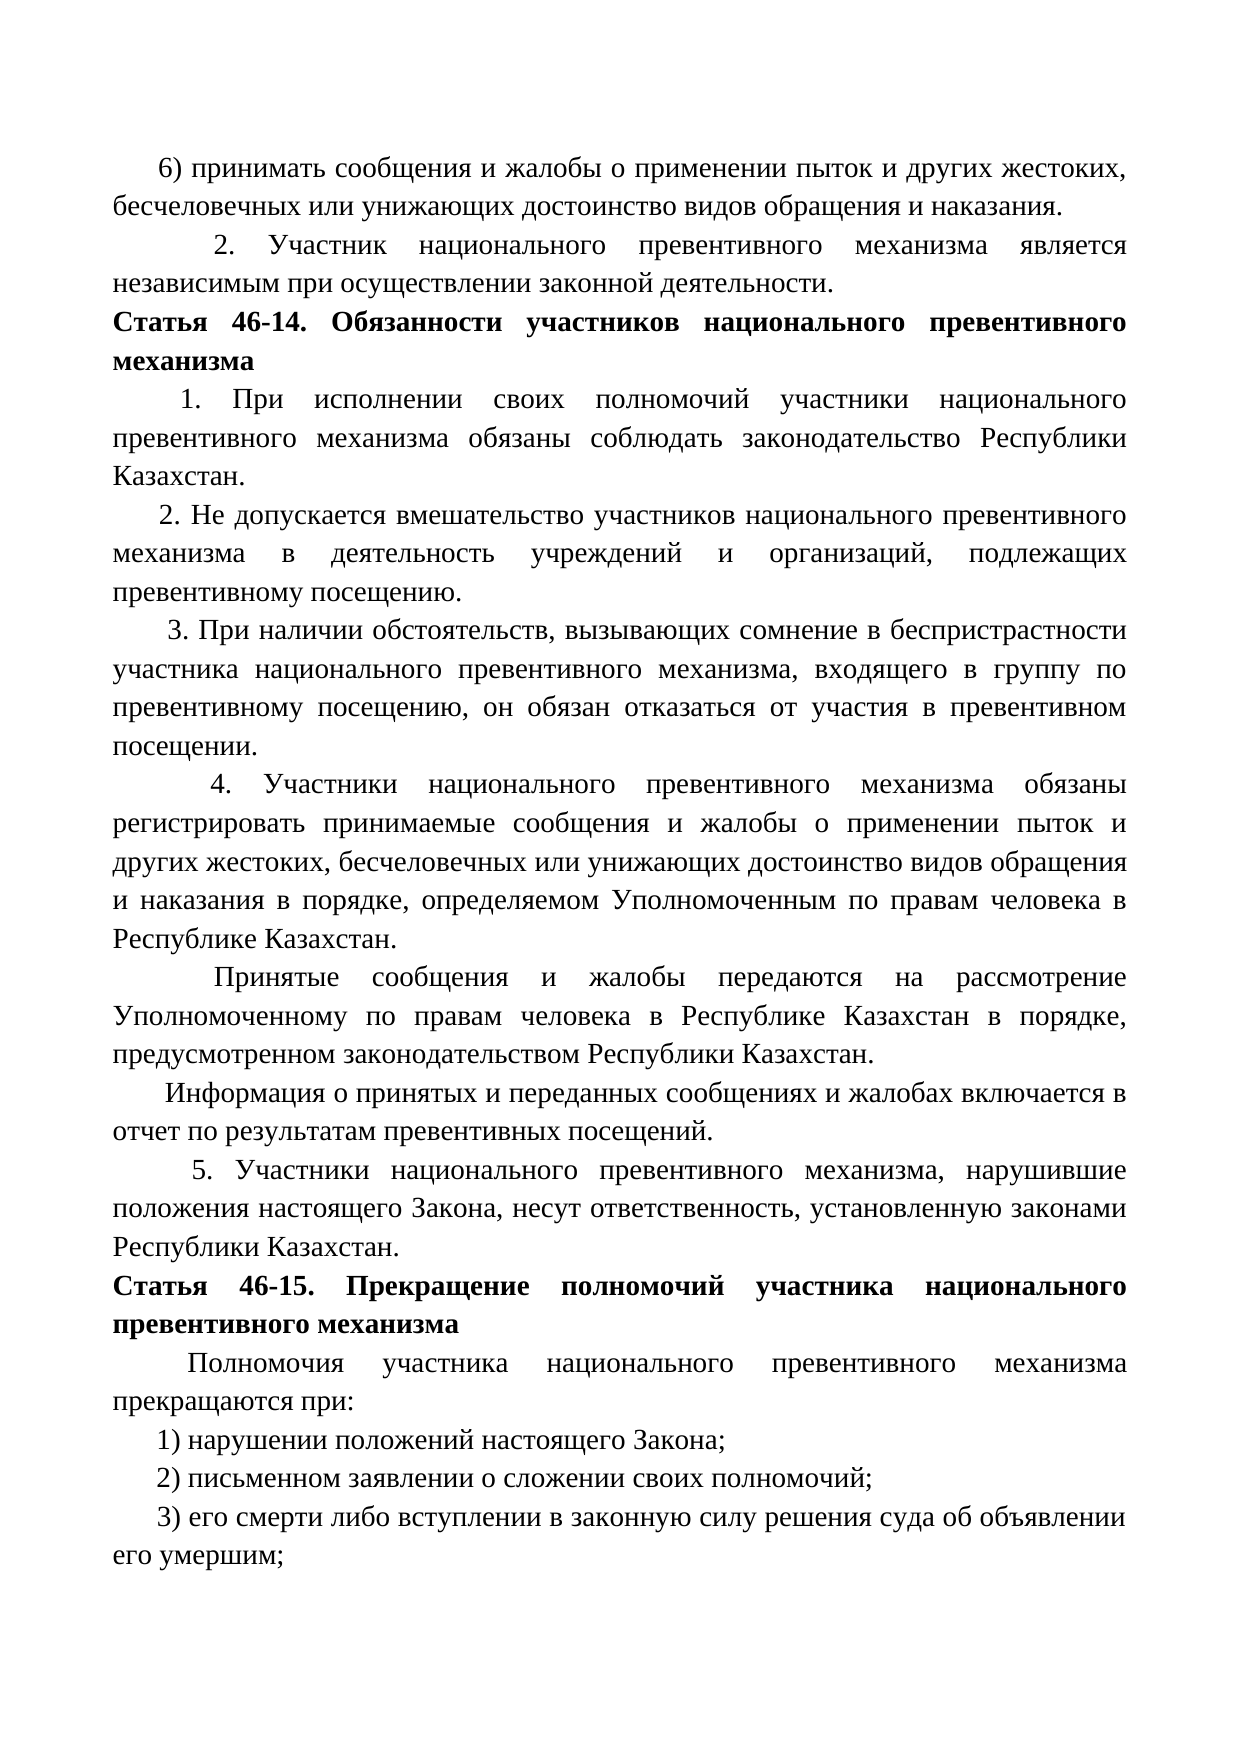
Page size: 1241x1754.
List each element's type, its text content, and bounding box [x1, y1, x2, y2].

text 5. Участники национального превентивного механизма, нарушившие положения настоящего Закона, несут ответственность, установленную законами Республики Казахстан. [112, 1152, 1128, 1263]
text 4. Участники национального превентивного механизма обязаны регистрировать принимаемые сообщения и жалобы о применении пыток и других жестоких, бесчеловечных или унижающих достоинство видов обращения и наказания в порядке, определяемом Уполномоченным по правам человека в Республике Казахстан. [112, 767, 1128, 954]
text 1. При исполнении своих полномочий участники национального превентивного механизма обязаны соблюдать законодательство Республики Казахстан. [112, 381, 1128, 492]
text 2. Не допускается вмешательство участников национального превентивного механизма в деятельность учреждений и организаций, подлежащих превентивному посещению. [112, 497, 1128, 607]
text 2. Участник национального превентивного механизма является независимым при осуществлении законной деятельности. [112, 227, 1128, 299]
text 2) письменном заявлении о сложении своих полномочий; [112, 1460, 1128, 1494]
text 6) принимать сообщения и жалобы о применении пыток и других жестоких, бесчеловечных или унижающих достоинство видов обращения и наказания. [112, 150, 1128, 222]
text Полномочия участника национального превентивного механизма прекращаются при: [112, 1345, 1128, 1417]
text 3. При наличии обстоятельств, вызывающих сомнение в беспристрастности участника национального превентивного механизма, входящего в группу по превентивному посещению, он обязан отказаться от участия в превентивном посещении. [112, 612, 1128, 762]
text Информация о принятых и переданных сообщениях и жалобах включается в отчет по результатам превентивных посещений. [112, 1075, 1128, 1147]
text Принятые сообщения и жалобы передаются на рассмотрение Уполномоченному по правам человека в Республике Казахстан в порядке, предусмотренном законодательством Республики Казахстан. [112, 959, 1128, 1070]
text Статья 46-15. Прекращение полномочий участника национального превентивного механизма [112, 1268, 1128, 1340]
text Статья 46-14. Обязанности участников национального превентивного механизма [112, 304, 1128, 376]
text 1) нарушении положений настоящего Закона; [112, 1422, 1128, 1455]
text 3) его смерти либо вступлении в законную силу решения суда об объявлении его умершим; [112, 1499, 1128, 1571]
